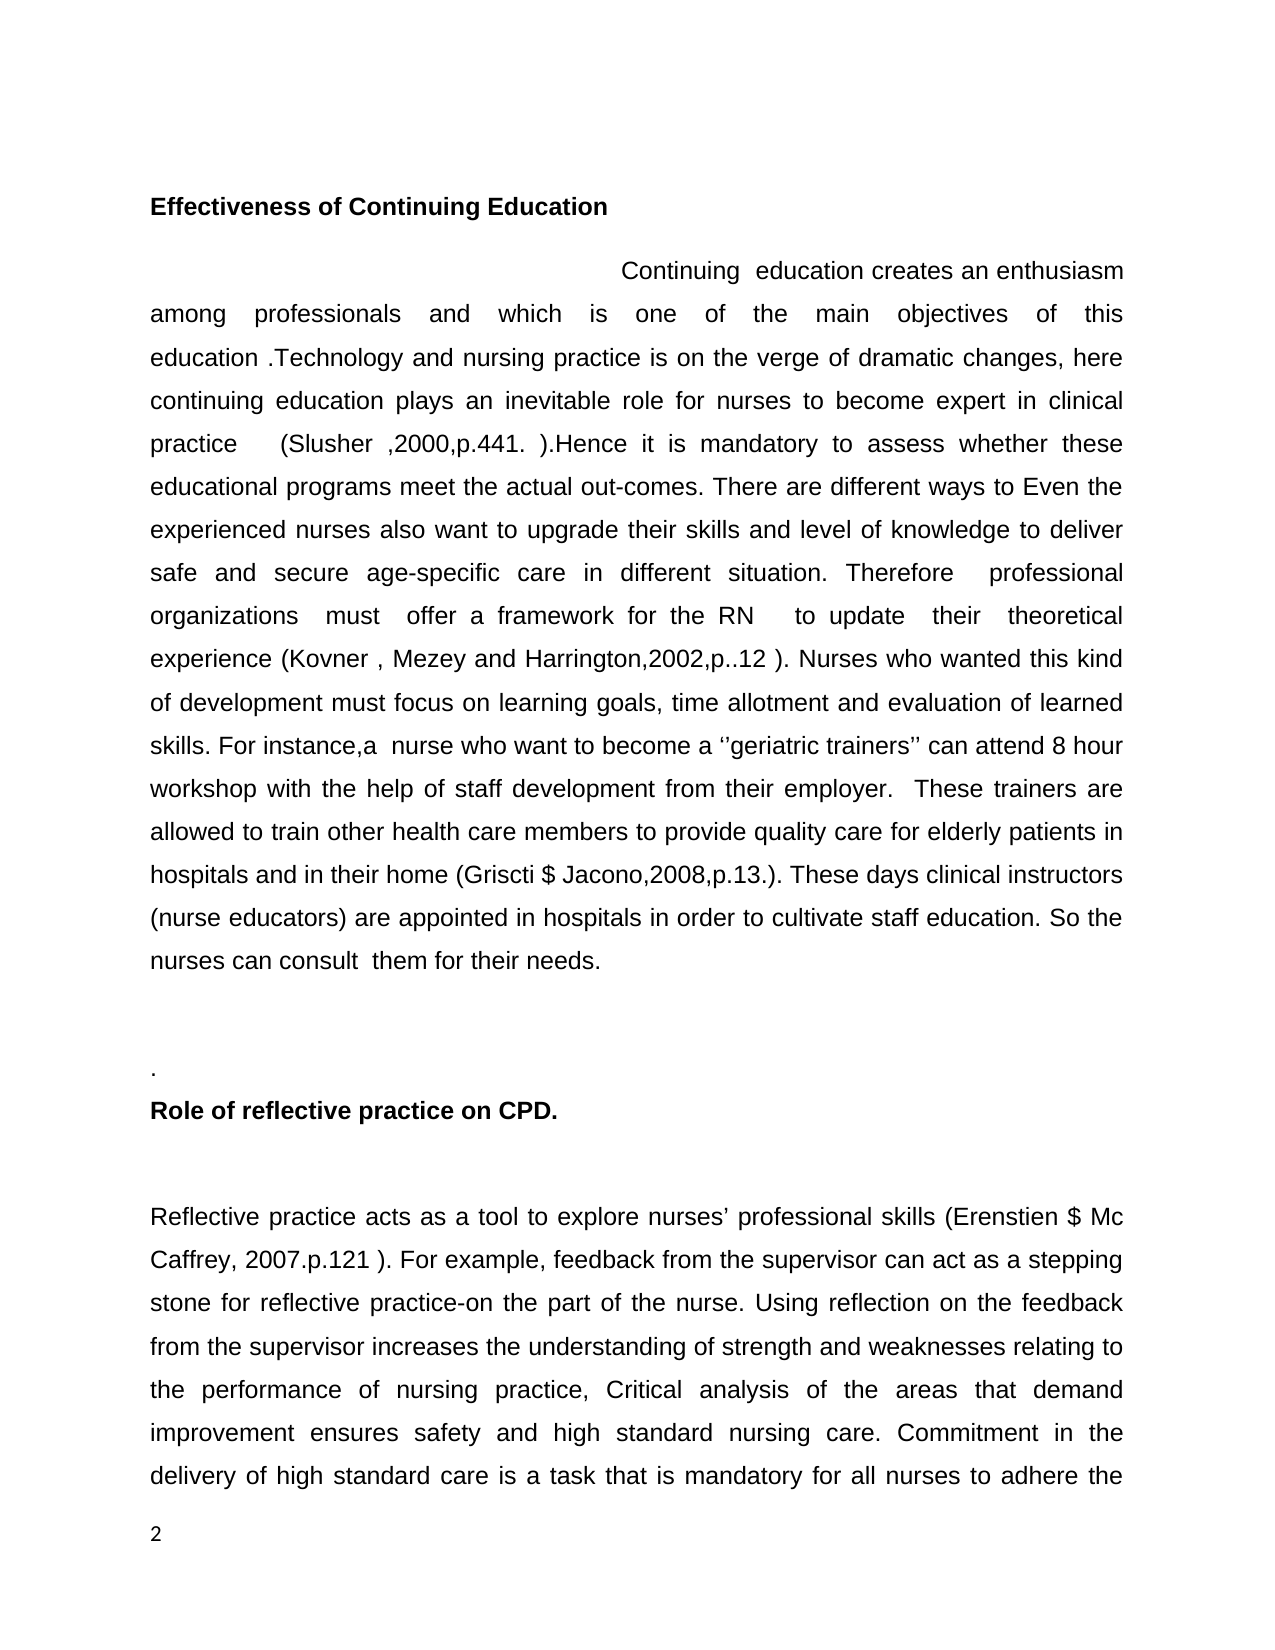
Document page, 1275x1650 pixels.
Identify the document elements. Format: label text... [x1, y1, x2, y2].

text Effectiveness of Continuing Education [150, 150, 1125, 221]
text Continuing education creates an enthusiasm among professionals and which is one of the main objectives of this education .Technology and nursing practice is on the verge of dramatic changes, here continuing education plays an inevitable role for nurses to become expert in clinical practice (Slusher ,2000,p.441. ).Hence it is mandatory to assess whether these educational programs meet the actual out-comes. There are different ways to Even the experienced nurses also want to upgrade their skills and level of knowledge to deliver safe and secure age-specific care in different situation. Therefore professional organizations must offer a framework for the RN to update their theoretical experience (Kovner , Mezey and Harrington,2002,p..12 ). Nurses who wanted this kind of development must focus on learning goals, time allotment and evaluation of learned skills. For instance,a nurse who want to become a ‘’geriatric trainers’’ can attend 8 hour workshop with the help of staff development from their employer. These trainers are allowed to train other health care members to provide quality care for elderly patients in hospitals and in their home (Griscti $ Jacono,2008,p.13.). These days clinical instructors (nurse educators) are appointed in hospitals in order to cultivate staff education. So the nurses can consult them for their needs. [150, 256, 1125, 975]
text . Role of reflective practice on CPD. [150, 1010, 1125, 1124]
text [150, 1160, 1125, 1490]
